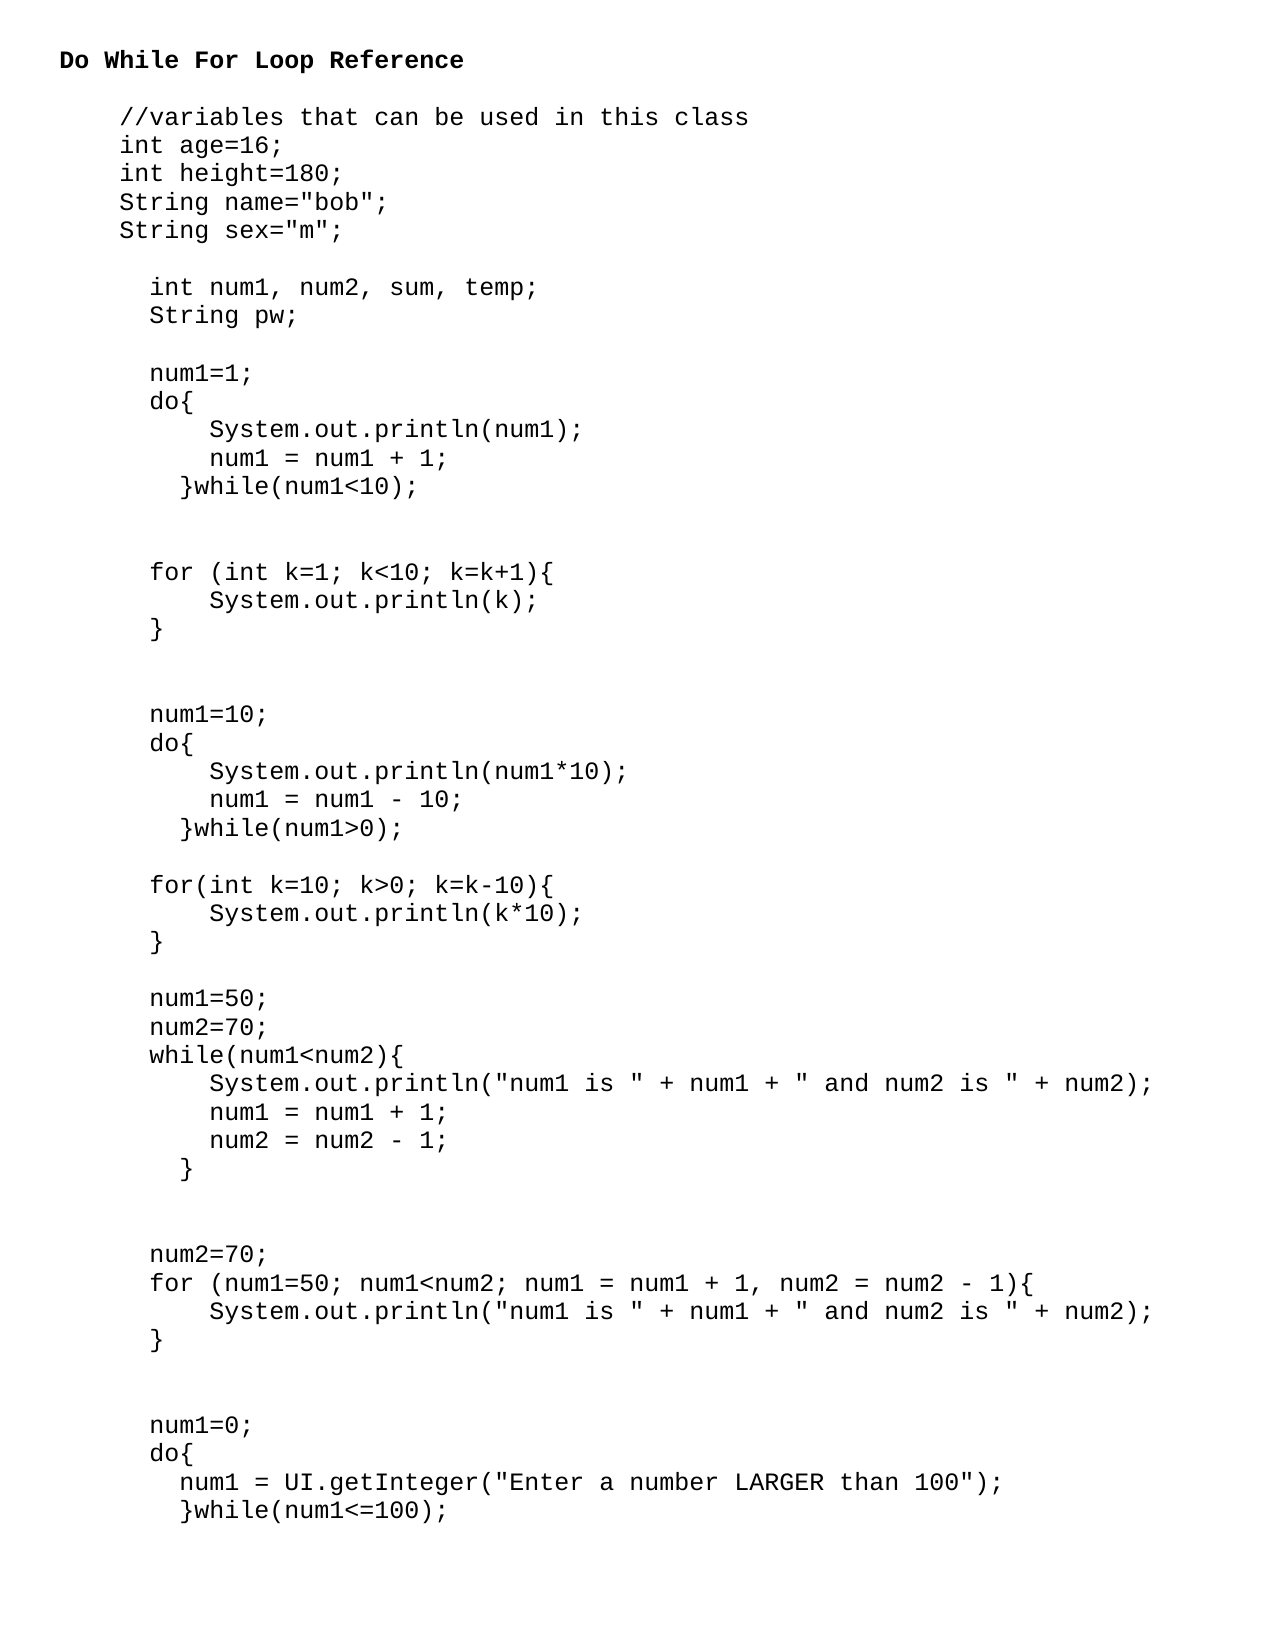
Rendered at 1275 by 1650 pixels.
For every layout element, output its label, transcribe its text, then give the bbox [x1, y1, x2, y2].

text }while(num1<10); [59, 473, 1228, 502]
text int height=180; [59, 161, 1228, 189]
text System.out.println("num1 is " + num1 + " and num2 is " + num2); [59, 1071, 1228, 1099]
text num1=0; [59, 1413, 1228, 1441]
text System.out.println(num1); [59, 417, 1228, 445]
text } [59, 929, 1228, 957]
text String sex="m"; [59, 218, 1228, 246]
text num2=70; [59, 1242, 1228, 1270]
text Do While For Loop Reference [59, 47, 1228, 76]
text num1 = num1 + 1; [59, 1099, 1228, 1128]
text System.out.println(k); [59, 588, 1228, 616]
text num2 = num2 - 1; [59, 1128, 1228, 1156]
text num1=10; [59, 702, 1228, 730]
text for (num1=50; num1<num2; num1 = num1 + 1, num2 = num2 - 1){ [59, 1270, 1228, 1298]
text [59, 1469, 1228, 1498]
text num1 = num1 - 10; [59, 787, 1228, 815]
text System.out.println(num1*10); [59, 758, 1228, 787]
text int age=16; [59, 133, 1228, 161]
text }while(num1>0); [59, 815, 1228, 843]
text } [59, 1156, 1228, 1184]
text }while(num1<=100); [59, 1498, 1228, 1526]
text } [59, 1327, 1228, 1355]
text for(int k=10; k>0; k=k-10){ [59, 872, 1228, 901]
text num1=50; [59, 986, 1228, 1014]
text } [59, 616, 1228, 644]
text num2=70; [59, 1014, 1228, 1043]
text do{ [59, 388, 1228, 417]
text System.out.println("num1 is " + num1 + " and num2 is " + num2); [59, 1298, 1228, 1327]
text String name="bob"; [59, 189, 1228, 218]
text num1=1; [59, 360, 1228, 388]
text int num1, num2, sum, temp; [59, 275, 1228, 303]
text while(num1<num2){ [59, 1043, 1228, 1071]
text num1 = num1 + 1; [59, 445, 1228, 473]
text System.out.println(k*10); [59, 901, 1228, 929]
text do{ [59, 730, 1228, 758]
text String pw; [59, 303, 1228, 331]
text //variables that can be used in this class [59, 104, 1228, 133]
text do{ [59, 1441, 1228, 1469]
text for (int k=1; k<10; k=k+1){ [59, 559, 1228, 588]
